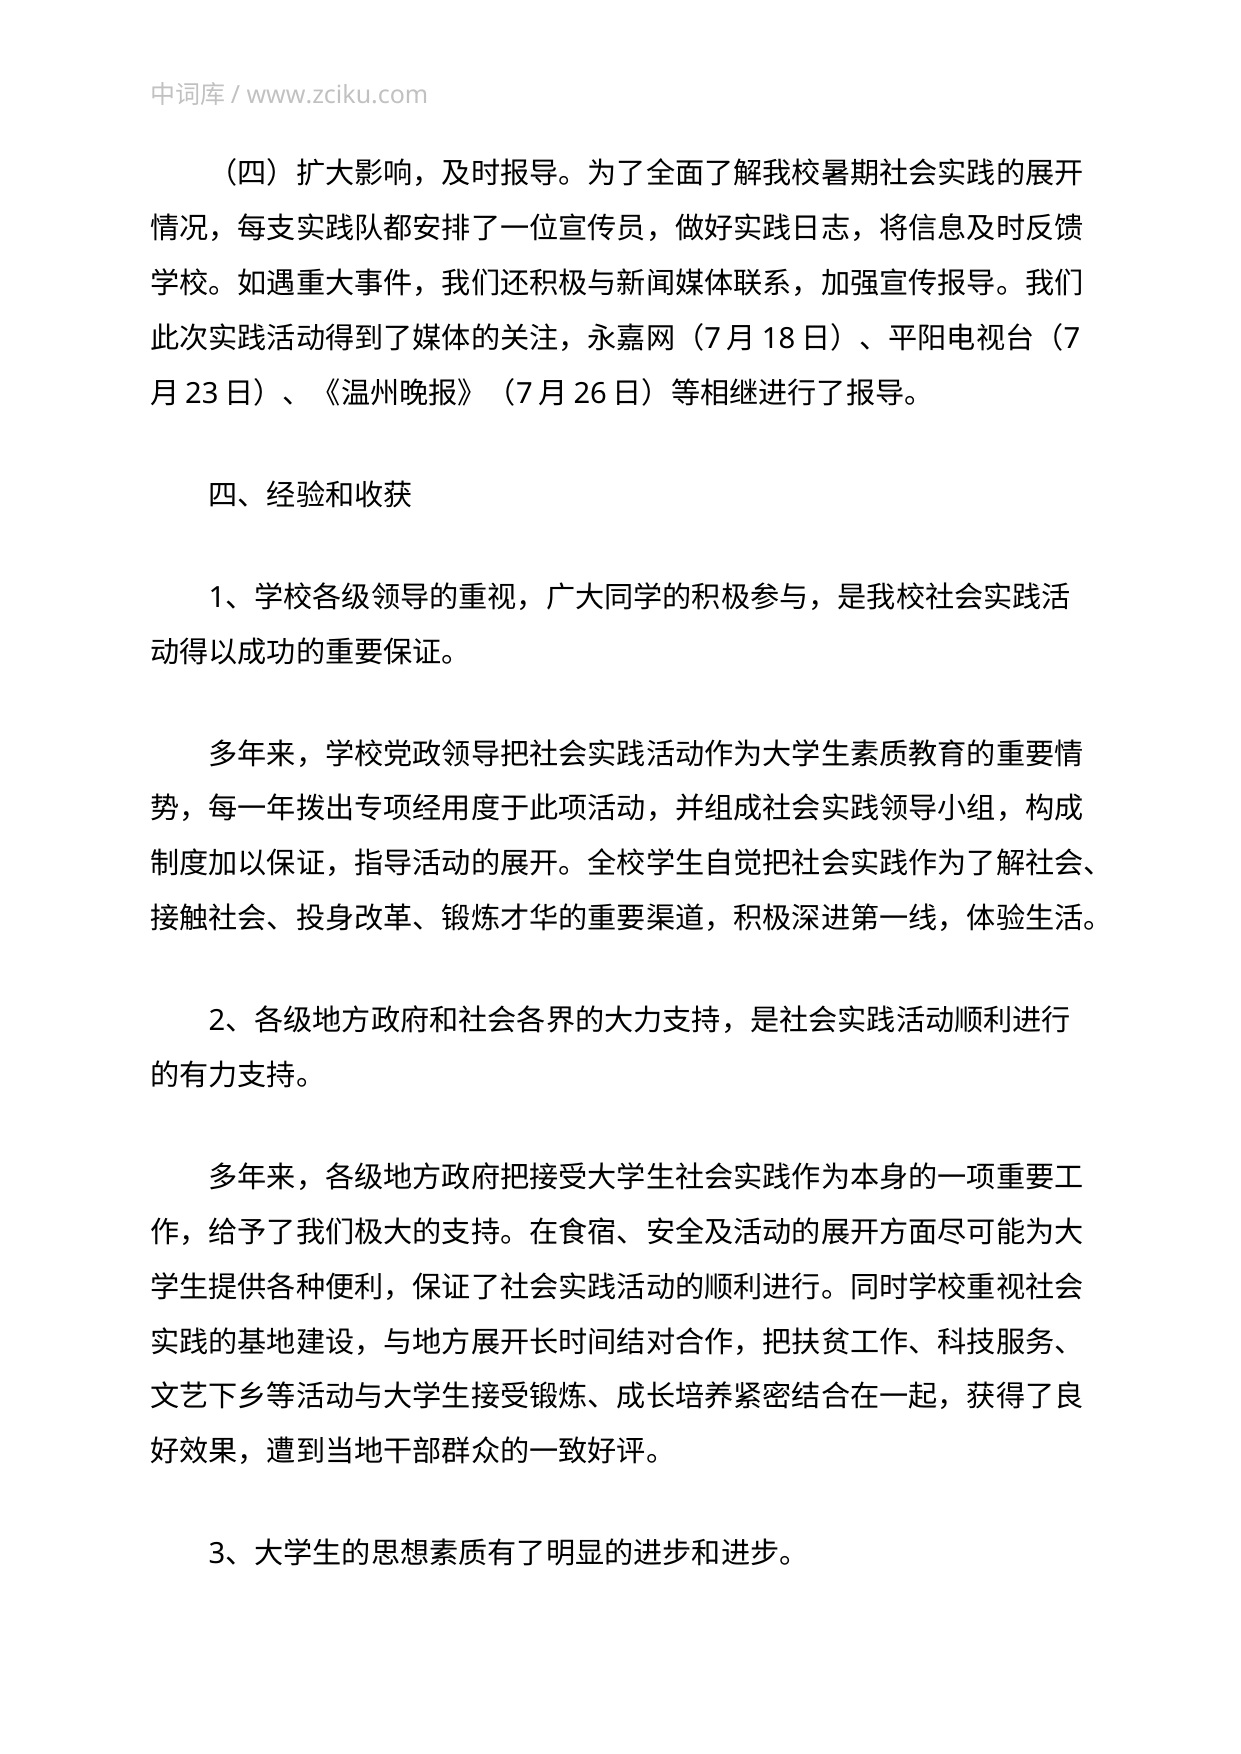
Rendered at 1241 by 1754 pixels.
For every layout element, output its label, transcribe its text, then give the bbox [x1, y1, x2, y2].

text 四、经验和收获 [150, 472, 1090, 514]
text 3、大学生的思想素质有了明显的进步和进步。 [150, 1530, 1090, 1572]
text 多年来，各级地方政府把接受大学生社会实践作为本身的一项重要工作，给予了我们极大的支持。在食宿、安全及活动的展开方面尽可能为大学生提供各种便利，保证了社会实践活动的顺利进行。同时学校重视社会实践的基地建设，与地方展开长时间结对合作，把扶贫工作、科技服务、文艺下乡等活动与大学生接受锻炼、成长培养紧密结合在一起，获得了良好效果，遭到当地干部群众的一致好评。 [150, 1153, 1090, 1470]
text 1、学校各级领导的重视，广大同学的积极参与，是我校社会实践活动得以成功的重要保证。 [150, 573, 1090, 671]
text 2、各级地方政府和社会各界的大力支持，是社会实践活动顺利进行的有力支持。 [150, 997, 1090, 1094]
text 多年来，学校党政领导把社会实践活动作为大学生素质教育的重要情势，每一年拨出专项经用度于此项活动，并组成社会实践领导小组，构成制度加以保证，指导活动的展开。全校学生自觉把社会实践作为了解社会、接触社会、投身改革、锻炼才华的重要渠道，积极深进第一线，体验生活。 [150, 730, 1090, 937]
text （四）扩大影响，及时报导。为了全面了解我校暑期社会实践的展开情况，每支实践队都安排了一位宣传员，做好实践日志，将信息及时反馈学校。如遇重大事件，我们还积极与新闻媒体联系，加强宣传报导。我们此次实践活动得到了媒体的关注，永嘉网（7月18日）、平阳电视台（7月23日）、《温州晚报》（7月26日）等相继进行了报导。 [150, 150, 1090, 412]
